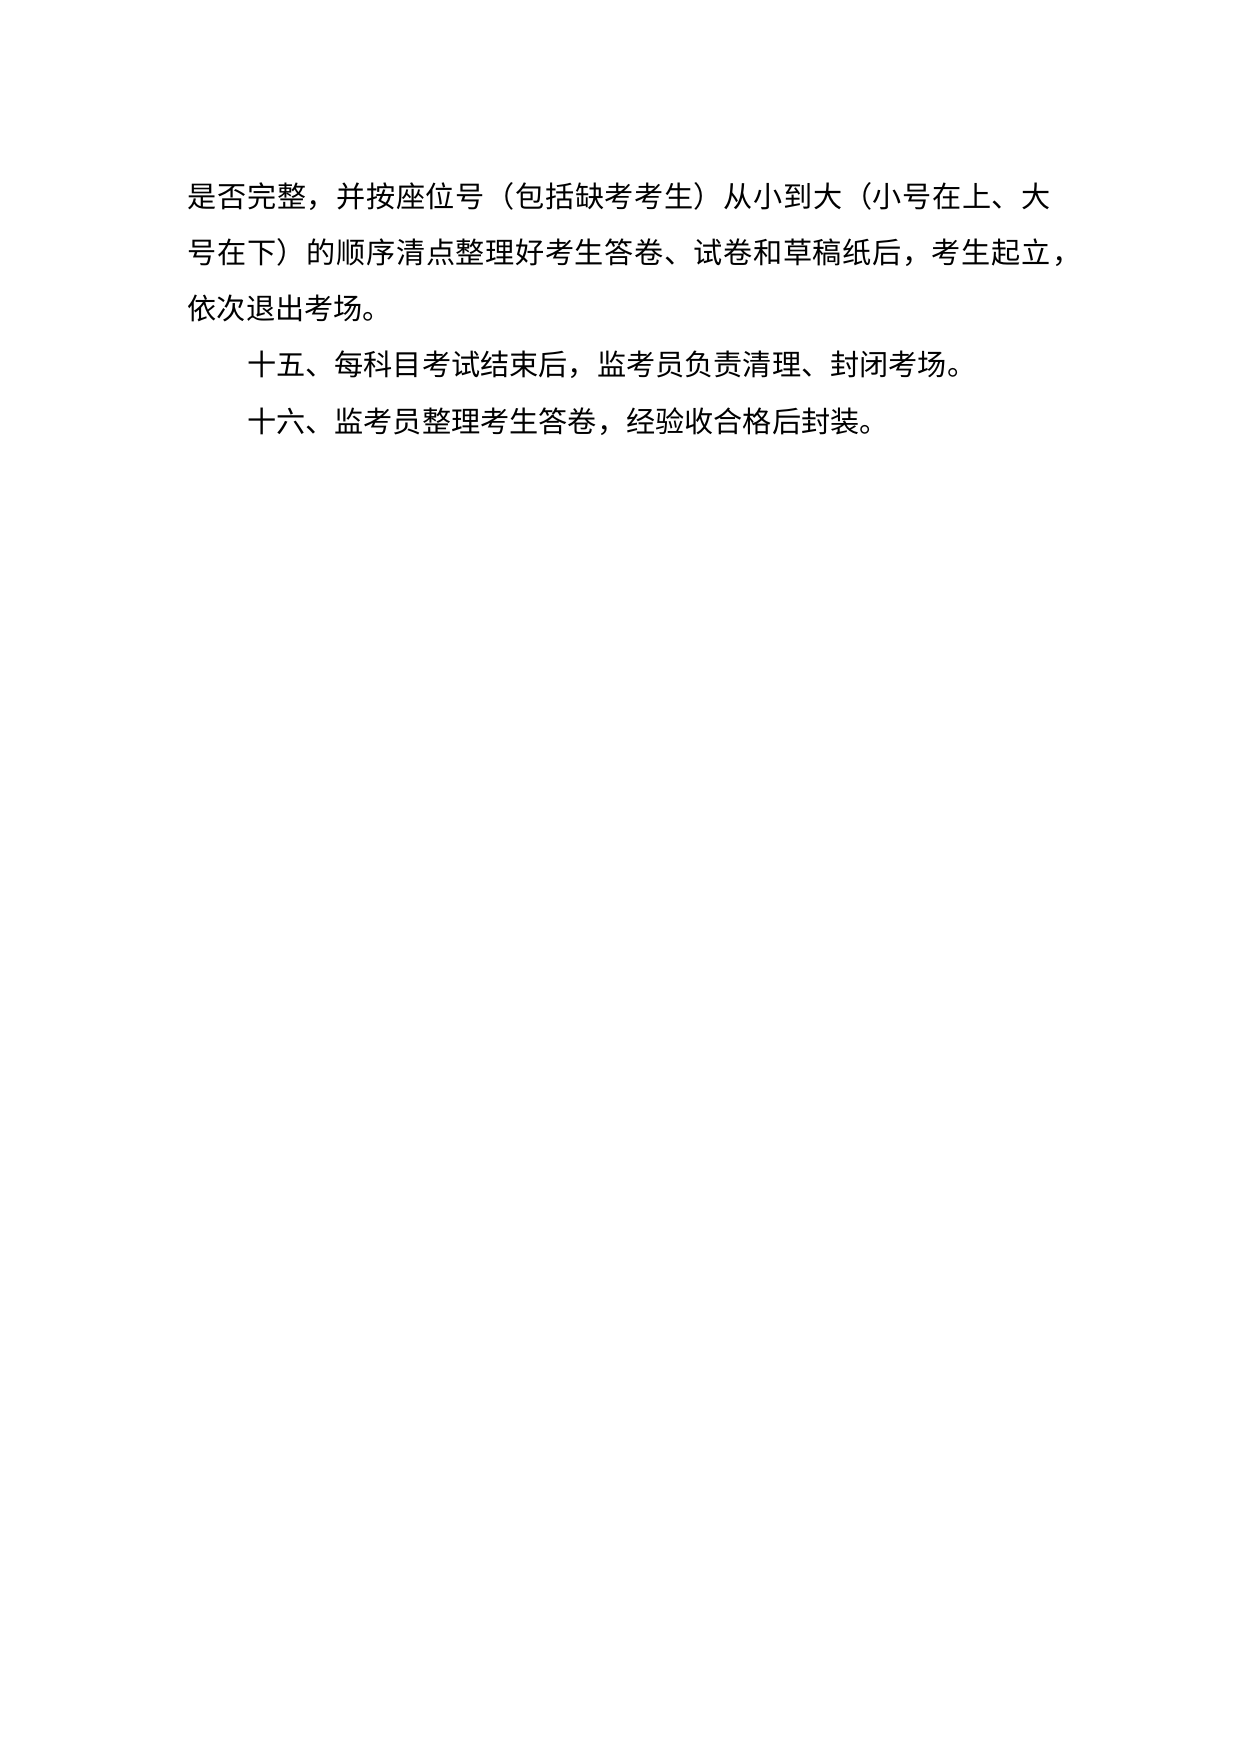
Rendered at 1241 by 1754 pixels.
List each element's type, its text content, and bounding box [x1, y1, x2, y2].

text 十五、每科目考试结束后，监考员负责清理、封闭考场。 [187, 331, 1053, 387]
text 十六、监考员整理考生答卷，经验收合格后封装。 [187, 387, 1053, 443]
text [187, 162, 1053, 331]
